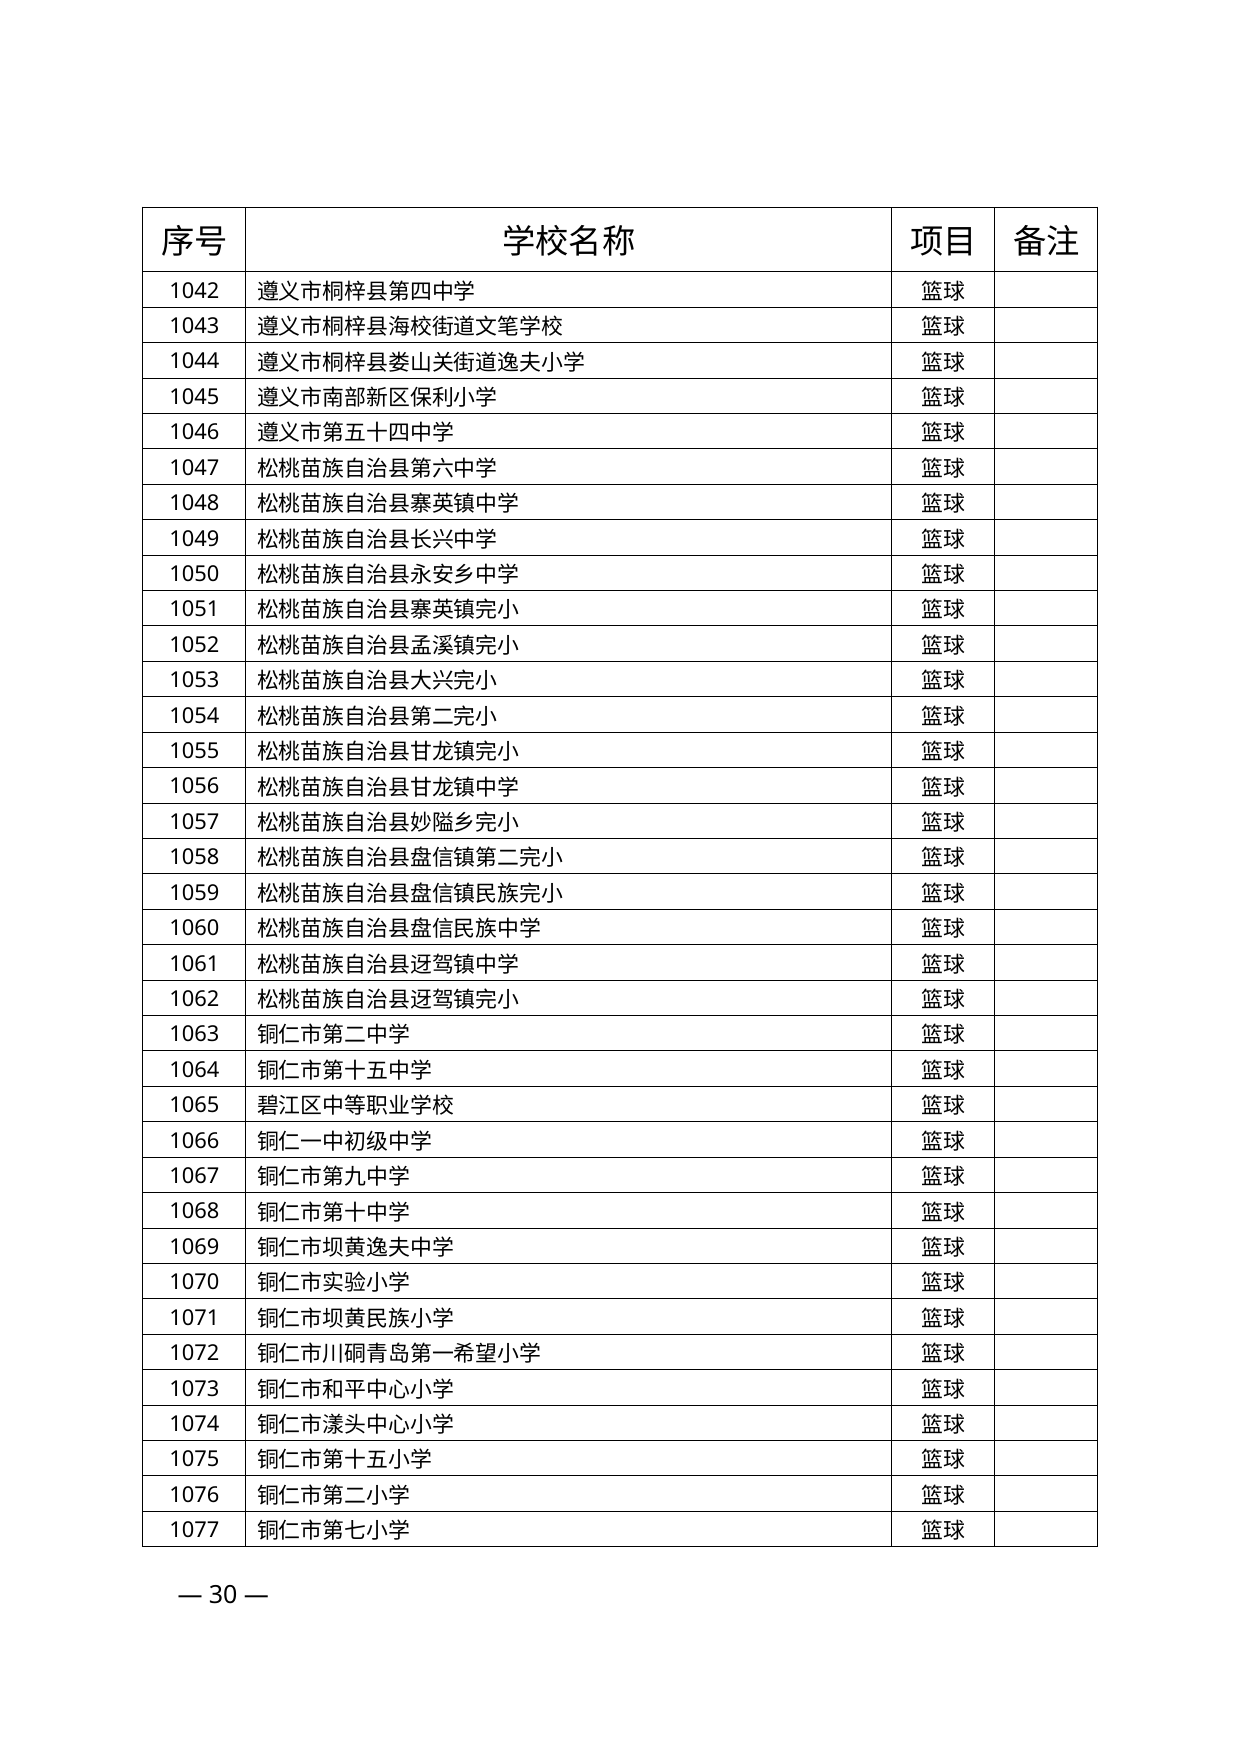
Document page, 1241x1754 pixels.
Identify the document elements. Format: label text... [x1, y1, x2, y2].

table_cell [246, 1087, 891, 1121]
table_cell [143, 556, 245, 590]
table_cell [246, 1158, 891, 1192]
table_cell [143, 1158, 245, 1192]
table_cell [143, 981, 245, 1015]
table_header 项目 [892, 208, 994, 271]
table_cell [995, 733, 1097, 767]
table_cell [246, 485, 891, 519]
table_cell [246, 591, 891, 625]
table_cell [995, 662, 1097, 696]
table_header 学校名称 [246, 208, 891, 271]
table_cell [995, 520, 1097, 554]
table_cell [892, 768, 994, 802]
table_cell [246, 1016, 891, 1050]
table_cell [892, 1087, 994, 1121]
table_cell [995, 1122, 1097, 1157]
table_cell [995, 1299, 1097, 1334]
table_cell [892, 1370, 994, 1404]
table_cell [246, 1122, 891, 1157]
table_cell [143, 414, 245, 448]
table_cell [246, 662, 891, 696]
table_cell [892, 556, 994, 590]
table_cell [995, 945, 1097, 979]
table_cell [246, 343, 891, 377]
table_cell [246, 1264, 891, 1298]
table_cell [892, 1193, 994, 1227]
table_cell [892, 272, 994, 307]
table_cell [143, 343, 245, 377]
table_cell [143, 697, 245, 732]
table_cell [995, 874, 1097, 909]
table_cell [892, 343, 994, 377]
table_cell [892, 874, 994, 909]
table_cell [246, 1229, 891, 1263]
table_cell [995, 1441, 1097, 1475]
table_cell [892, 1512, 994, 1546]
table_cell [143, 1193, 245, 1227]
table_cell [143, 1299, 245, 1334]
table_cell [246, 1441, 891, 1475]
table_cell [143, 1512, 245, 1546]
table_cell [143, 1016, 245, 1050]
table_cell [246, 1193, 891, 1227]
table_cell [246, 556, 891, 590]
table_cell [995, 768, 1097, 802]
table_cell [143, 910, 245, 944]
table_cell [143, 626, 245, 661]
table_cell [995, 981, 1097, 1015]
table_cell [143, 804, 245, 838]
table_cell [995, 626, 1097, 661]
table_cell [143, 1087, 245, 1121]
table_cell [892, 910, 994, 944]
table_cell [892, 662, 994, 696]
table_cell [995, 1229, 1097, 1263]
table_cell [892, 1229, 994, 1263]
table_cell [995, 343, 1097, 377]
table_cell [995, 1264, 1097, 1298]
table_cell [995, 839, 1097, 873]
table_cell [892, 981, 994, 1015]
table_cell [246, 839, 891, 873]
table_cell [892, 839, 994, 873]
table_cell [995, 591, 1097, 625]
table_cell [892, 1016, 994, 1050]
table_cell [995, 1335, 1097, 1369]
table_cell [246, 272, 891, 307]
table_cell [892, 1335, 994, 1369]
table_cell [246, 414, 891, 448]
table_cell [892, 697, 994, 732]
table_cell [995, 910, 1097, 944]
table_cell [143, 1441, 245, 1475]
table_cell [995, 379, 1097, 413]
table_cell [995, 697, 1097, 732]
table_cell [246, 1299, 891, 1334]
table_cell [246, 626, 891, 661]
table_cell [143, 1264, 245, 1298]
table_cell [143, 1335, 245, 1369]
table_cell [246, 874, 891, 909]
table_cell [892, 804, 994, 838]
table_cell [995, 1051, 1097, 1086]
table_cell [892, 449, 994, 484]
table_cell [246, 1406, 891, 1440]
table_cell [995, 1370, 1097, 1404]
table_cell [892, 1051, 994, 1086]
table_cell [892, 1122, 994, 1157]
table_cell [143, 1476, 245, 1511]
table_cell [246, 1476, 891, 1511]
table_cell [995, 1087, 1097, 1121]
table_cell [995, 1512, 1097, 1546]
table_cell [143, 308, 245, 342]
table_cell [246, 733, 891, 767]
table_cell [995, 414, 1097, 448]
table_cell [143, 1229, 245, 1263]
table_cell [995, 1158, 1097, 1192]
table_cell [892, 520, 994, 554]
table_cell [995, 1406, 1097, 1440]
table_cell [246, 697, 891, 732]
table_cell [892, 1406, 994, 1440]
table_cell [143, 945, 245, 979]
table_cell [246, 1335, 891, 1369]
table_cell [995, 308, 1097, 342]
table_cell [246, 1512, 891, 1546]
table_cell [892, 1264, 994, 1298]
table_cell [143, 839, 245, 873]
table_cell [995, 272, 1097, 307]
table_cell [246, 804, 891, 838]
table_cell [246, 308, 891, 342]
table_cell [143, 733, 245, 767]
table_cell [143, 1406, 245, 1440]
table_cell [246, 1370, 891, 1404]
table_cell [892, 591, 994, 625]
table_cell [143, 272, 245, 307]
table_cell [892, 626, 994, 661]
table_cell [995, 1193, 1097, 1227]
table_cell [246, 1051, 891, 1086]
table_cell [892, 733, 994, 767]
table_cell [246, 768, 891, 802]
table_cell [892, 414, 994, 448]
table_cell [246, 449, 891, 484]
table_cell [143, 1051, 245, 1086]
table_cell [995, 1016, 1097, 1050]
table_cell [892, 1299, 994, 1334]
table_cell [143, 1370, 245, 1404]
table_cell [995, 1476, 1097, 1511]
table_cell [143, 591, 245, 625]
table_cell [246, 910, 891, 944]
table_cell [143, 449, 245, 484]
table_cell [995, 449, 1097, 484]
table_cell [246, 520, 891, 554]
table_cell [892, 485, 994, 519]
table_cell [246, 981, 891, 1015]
table_header 序号 [143, 208, 245, 271]
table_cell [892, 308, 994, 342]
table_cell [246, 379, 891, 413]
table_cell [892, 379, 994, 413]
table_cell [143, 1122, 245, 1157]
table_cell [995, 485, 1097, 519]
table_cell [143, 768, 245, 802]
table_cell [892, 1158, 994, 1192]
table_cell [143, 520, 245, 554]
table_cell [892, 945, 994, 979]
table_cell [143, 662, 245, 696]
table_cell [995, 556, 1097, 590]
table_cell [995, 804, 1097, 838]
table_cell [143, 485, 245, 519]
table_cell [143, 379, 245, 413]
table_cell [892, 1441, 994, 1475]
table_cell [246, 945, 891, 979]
table_header 备注 [995, 208, 1097, 271]
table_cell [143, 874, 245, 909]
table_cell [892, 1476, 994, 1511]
